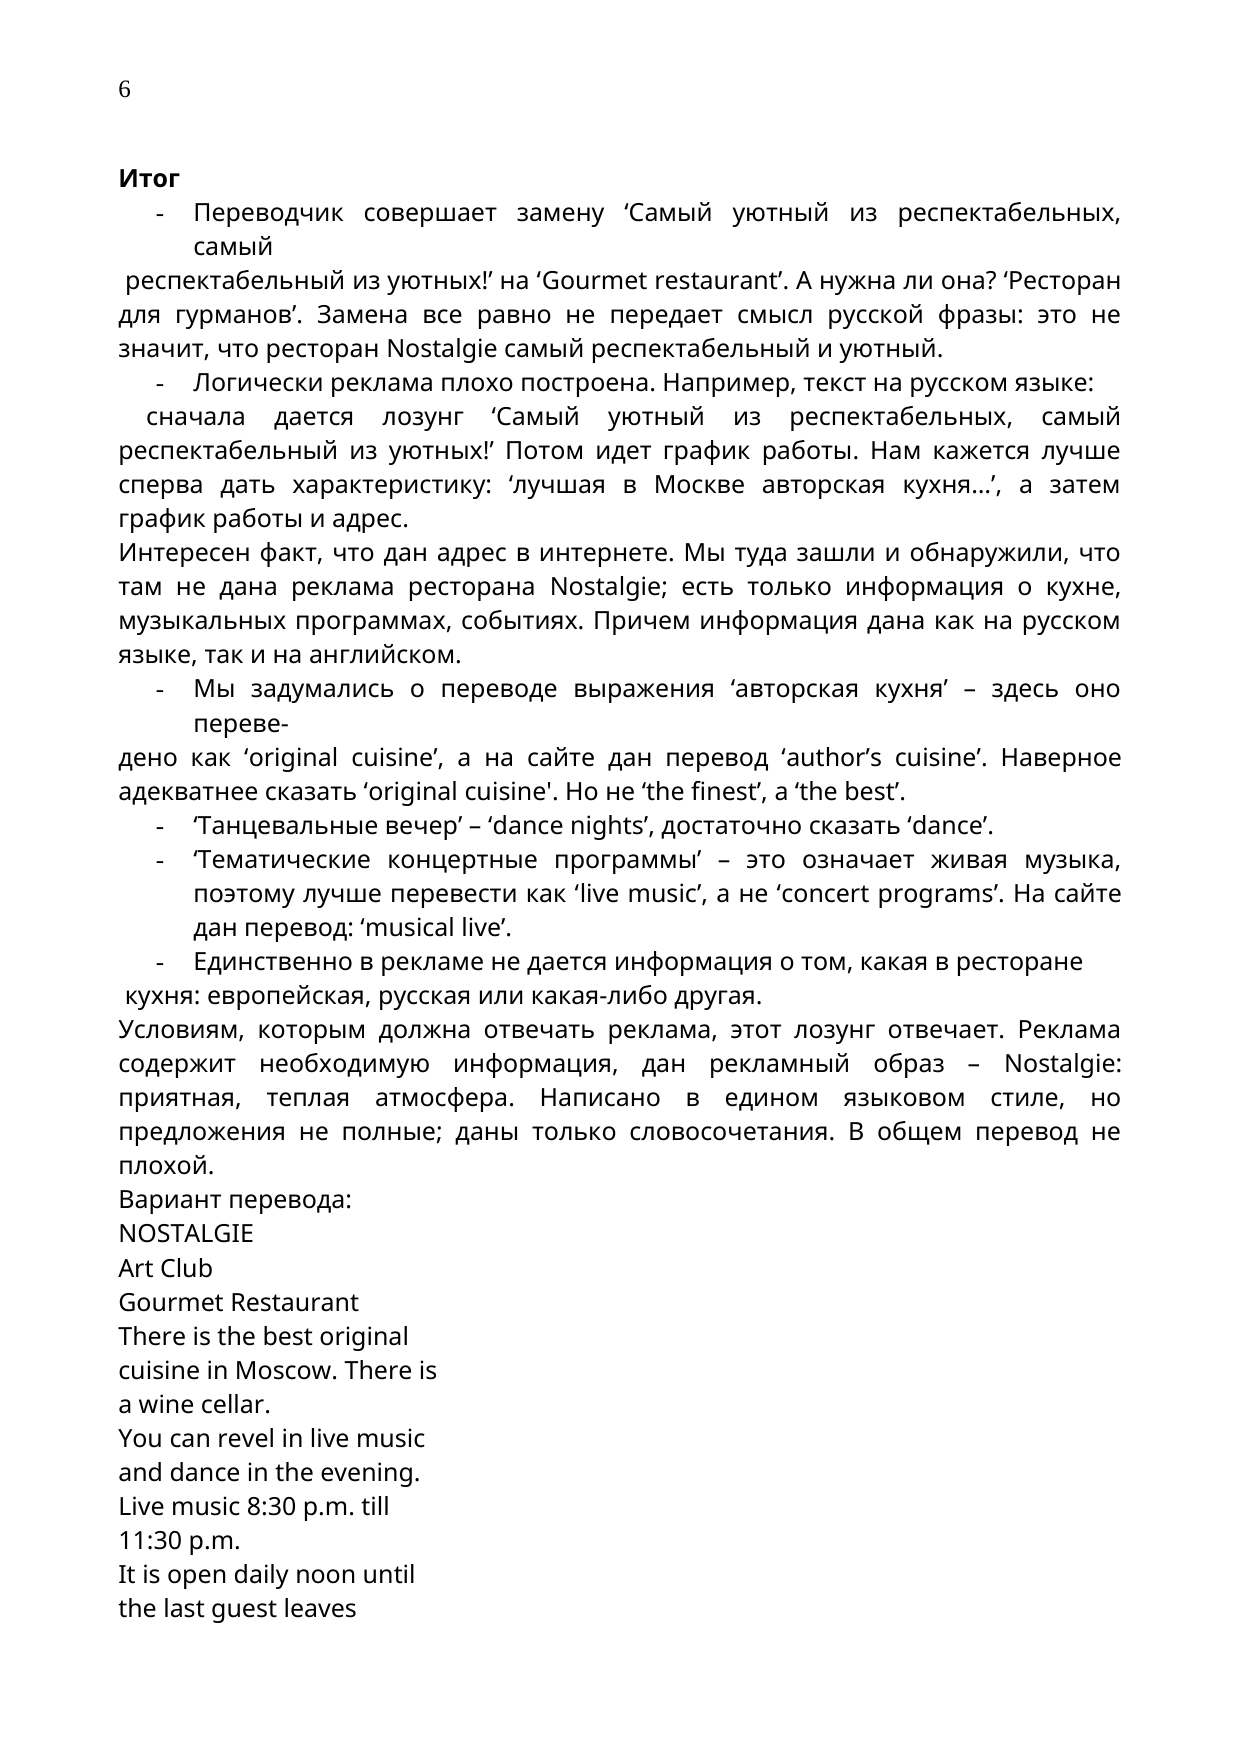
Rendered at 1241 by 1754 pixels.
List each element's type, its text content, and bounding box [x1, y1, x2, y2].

list ‘Тематические концертные программы’ – это означает живая музыка, поэтому лучше перевести как ‘live music’, а не ‘concert programs’. На сайте дан перевод: ‘musical live’. [156, 841, 1122, 944]
list Переводчик совершает замену ‘Самый уютный из респектабельных, самый [156, 194, 1122, 262]
text Art Club [118, 1250, 1122, 1284]
text Live music 8:30 p.m. till [118, 1489, 1122, 1523]
text Условиям, которым должна отвечать реклама, этот лозунг отвечает. Реклама содержит необходимую информация, дан рекламный образ – Nostalgie: приятная, теплая атмосфера. Написано в едином языковом стиле, но предложения не полные; даны только словосочетания. В общем перевод не плохой. [118, 1012, 1122, 1182]
text кухня: европейская, русская или какая-либо другая. [118, 978, 1122, 1012]
text Вариант перевода: [118, 1182, 1122, 1216]
text Интересен факт, что дан адрес в интернете. Мы туда зашли и обнаружили, что там не дана реклама ресторана Nostalgie; есть только информация о кухне, музыкальных программах, событиях. Причем информация дана как на русском языке, так и на английском. [118, 535, 1122, 671]
list Логически реклама плохо построена. Например, текст на русском языке: [156, 364, 1122, 399]
list Единственно в рекламе не дается информация о том, какая в ресторане [156, 944, 1122, 978]
text дено как ‘original cuisine’, а на сайте дан перевод ‘author’s cuisine’. Наверное адекватнее сказать ‘original cuisine'. Но не ‘the finest’, а ‘the best’. [118, 739, 1122, 807]
text Gourmet Restaurant [118, 1284, 1122, 1318]
text There is the best original [118, 1318, 1122, 1352]
text респектабельный из уютных!’ на ‘Gourmet restaurant’. А нужна ли она? ‘Ресторан для гурманов’. Замена все равно не передает смысл русской фразы: это не значит, что ресторан Nostalgie самый респектабельный и уютный. [118, 262, 1122, 364]
text It is open daily noon until [118, 1557, 1122, 1591]
list Мы задумались о переводе выражения ‘авторская кухня’ – здесь оно переве- [156, 671, 1122, 739]
text 11:30 p.m. [118, 1523, 1122, 1557]
text a wine cellar. [118, 1386, 1122, 1421]
subtitle Итог [118, 118, 1122, 194]
text You can revel in live music [118, 1421, 1122, 1454]
list ‘Танцевальные вечер’ – ‘dance nights’, достаточно сказать ‘dance’. [156, 807, 1122, 841]
text and dance in the evening. [118, 1454, 1122, 1489]
text NOSTALGIE [118, 1216, 1122, 1250]
text сначала дается лозунг ‘Самый уютный из респектабельных, самый респектабельный из уютных!’ Потом идет график работы. Нам кажется лучше сперва дать характеристику: ‘лучшая в Москве авторская кухня…’, а затем график работы и адрес. [118, 399, 1122, 535]
text the last guest leaves [118, 1591, 1122, 1625]
text cuisine in Moscow. There is [118, 1352, 1122, 1386]
